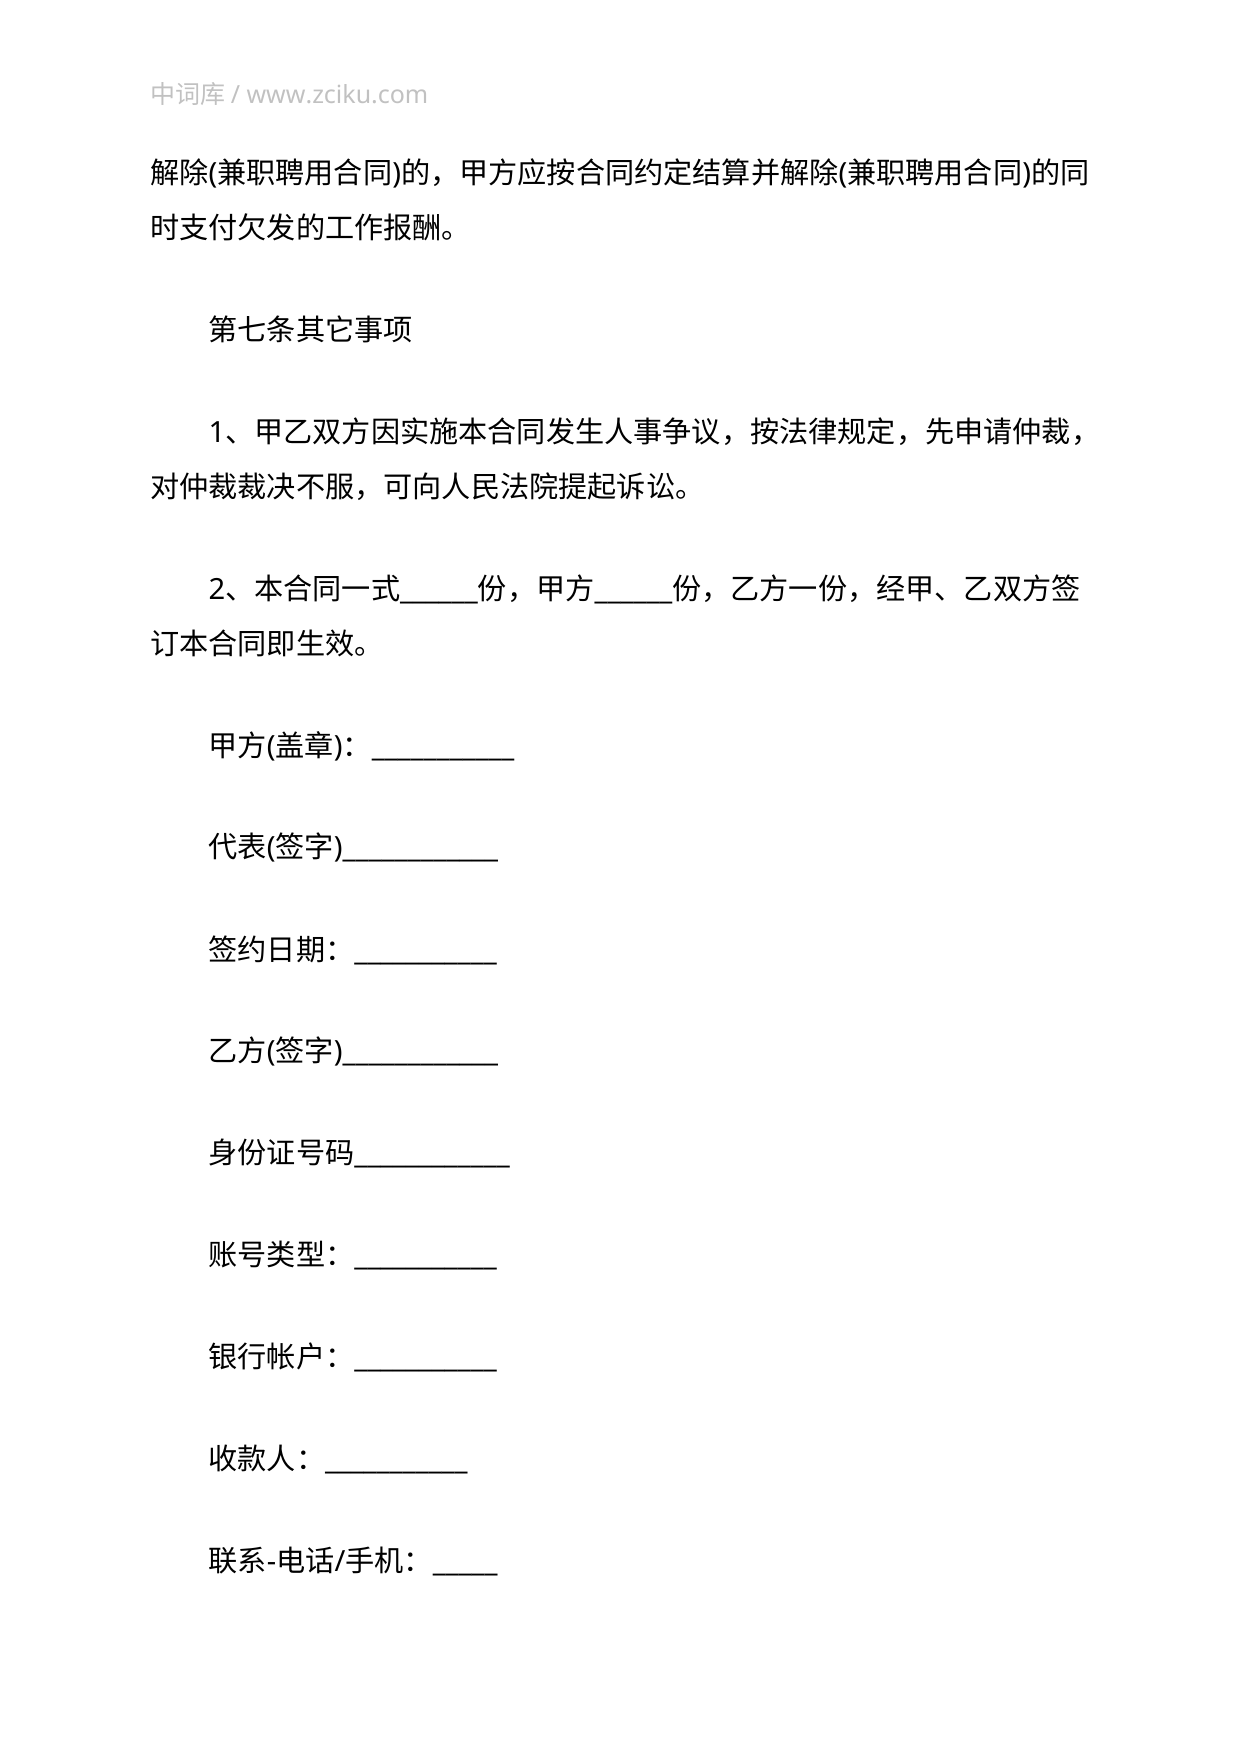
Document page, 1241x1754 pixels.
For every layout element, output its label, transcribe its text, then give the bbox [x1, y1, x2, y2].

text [150, 150, 1090, 247]
text 银行帐户：___________ [150, 1334, 1090, 1376]
text 2、本合同一式______份，甲方______份，乙方一份，经甲、乙双方签订本合同即生效。 [150, 565, 1090, 663]
text 甲方(盖章)：___________ [150, 722, 1090, 764]
text 联系-电话/手机：_____ [150, 1538, 1090, 1580]
text 身份证号码____________ [150, 1130, 1090, 1172]
text 账号类型：___________ [150, 1232, 1090, 1274]
text 第七条其它事项 [150, 307, 1090, 349]
text 签约日期：___________ [150, 926, 1090, 968]
text 1、甲乙双方因实施本合同发生人事争议，按法律规定，先申请仲裁，对仲裁裁决不服，可向人民法院提起诉讼。 [150, 408, 1090, 506]
text 代表(签字)____________ [150, 824, 1090, 866]
text 乙方(签字)____________ [150, 1028, 1090, 1070]
text 收款人：___________ [150, 1436, 1090, 1478]
